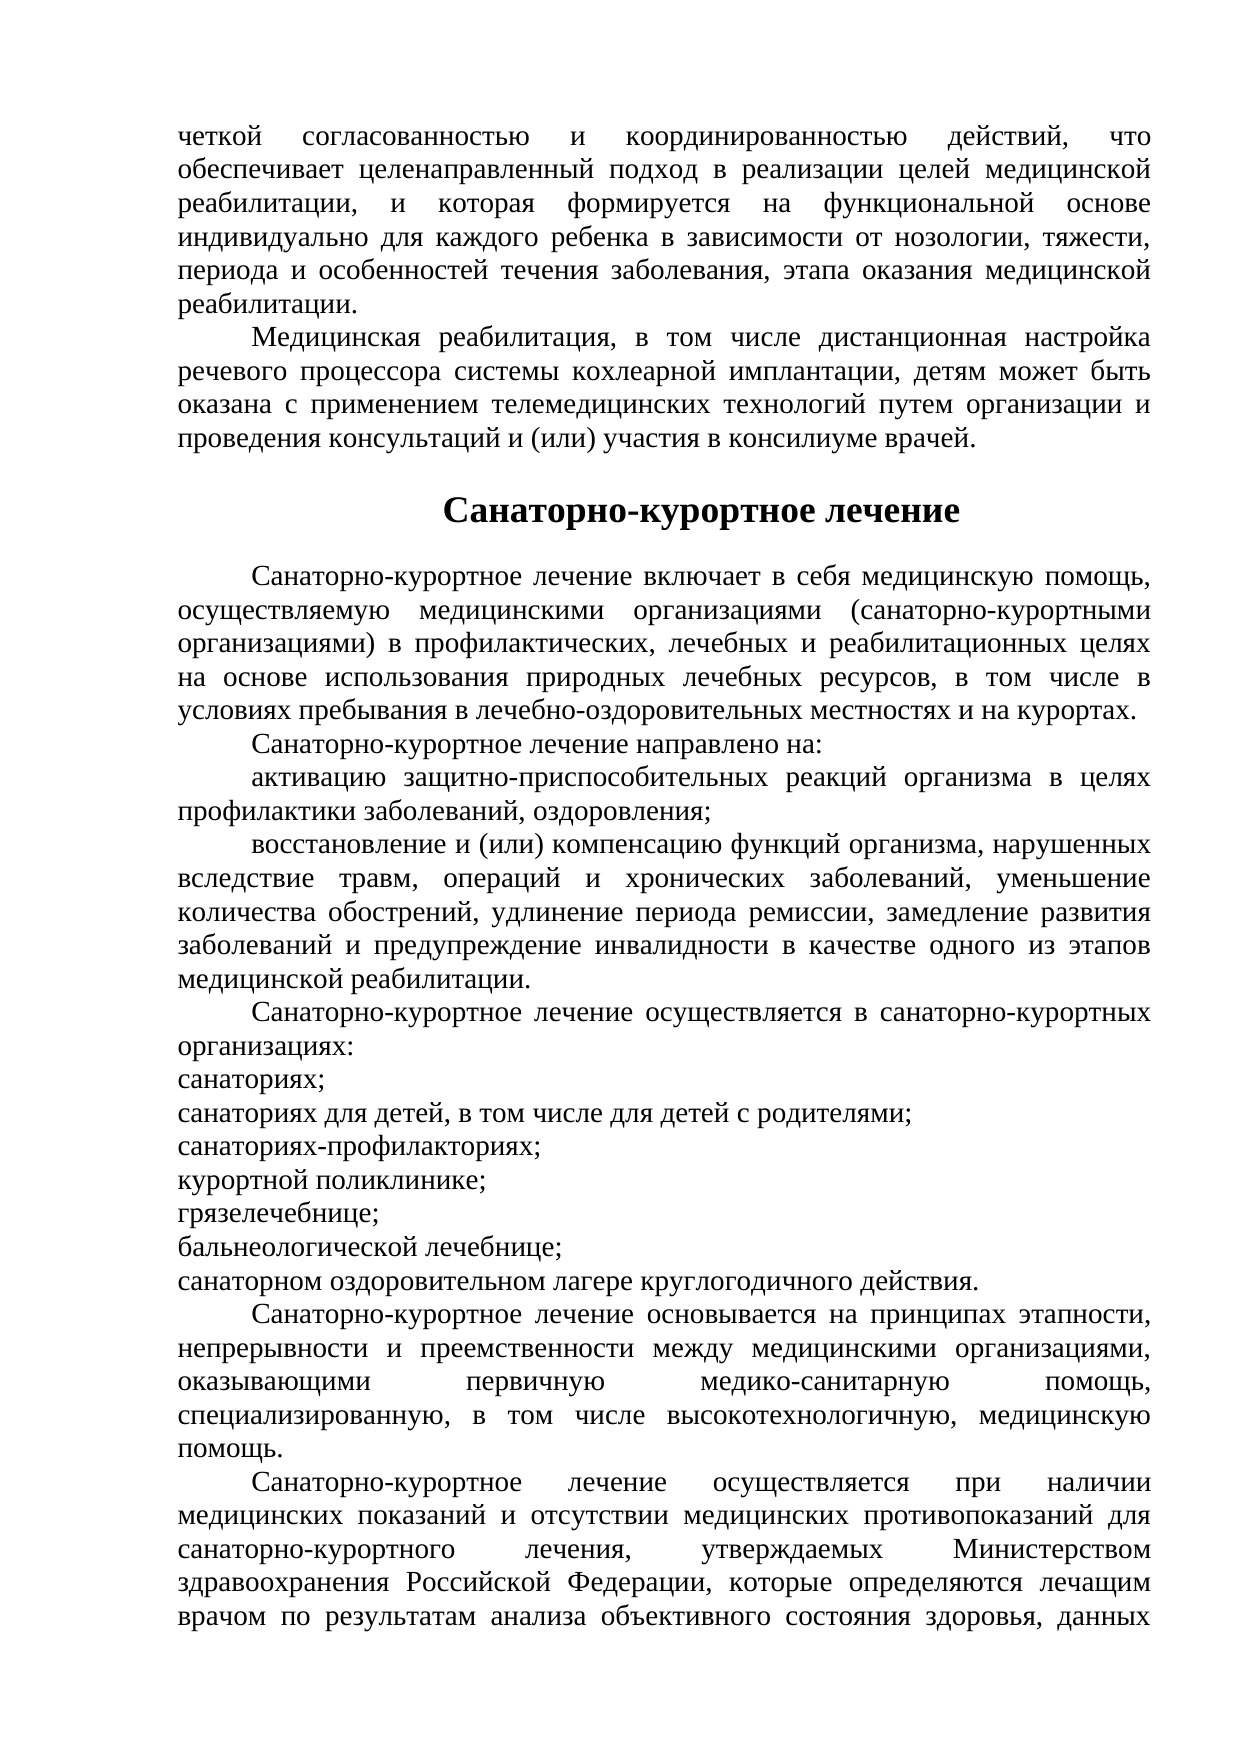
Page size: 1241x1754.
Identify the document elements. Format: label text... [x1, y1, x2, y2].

text бальнеологической лечебнице; [177, 1229, 1152, 1263]
text грязелечебнице; [177, 1196, 1152, 1229]
text Санаторно-курортное лечение направлено на: [177, 726, 1152, 759]
text Санаторно-курортное лечение включает в себя медицинскую помощь, осуществляемую медицинскими организациями (санаторно-курортными организациями) в профилактических, лечебных и реабилитационных целях на основе использования природных лечебных ресурсов, в том числе в условиях пребывания в лечебно-оздоровительных местностях и на курортах. [177, 558, 1152, 726]
text санаторном оздоровительном лагере круглогодичного действия. [177, 1263, 1152, 1296]
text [177, 1464, 1152, 1632]
text Санаторно-курортное лечение основывается на принципах этапности, непрерывности и преемственности между медицинскими организациями, оказывающими первичную медико-санитарную помощь, специализированную, в том числе высокотехнологичную, медицинскую помощь. [177, 1296, 1152, 1464]
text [177, 118, 1152, 319]
text санаториях; [177, 1061, 1152, 1095]
text восстановление и (или) компенсацию функций организма, нарушенных вследствие травм, операций и хронических заболеваний, уменьшение количества обострений, удлинение периода ремиссии, замедление развития заболеваний и предупреждение инвалидности в качестве одного из этапов медицинской реабилитации. [177, 827, 1152, 994]
text Санаторно-курортное лечение [177, 487, 1152, 530]
text Медицинская реабилитация, в том числе дистанционная настройка речевого процессора системы кохлеарной имплантации, детям может быть оказана с применением телемедицинских технологий путем организации и проведения консультаций и (или) участия в консилиуме врачей. [177, 319, 1152, 453]
text санаториях для детей, в том числе для детей с родителями; [177, 1095, 1152, 1128]
text Санаторно-курортное лечение осуществляется в санаторно-курортных организациях: [177, 994, 1152, 1061]
text курортной поликлинике; [177, 1162, 1152, 1196]
text активацию защитно-приспособительных реакций организма в целях профилактики заболеваний, оздоровления; [177, 759, 1152, 827]
text санаториях-профилакториях; [177, 1128, 1152, 1162]
